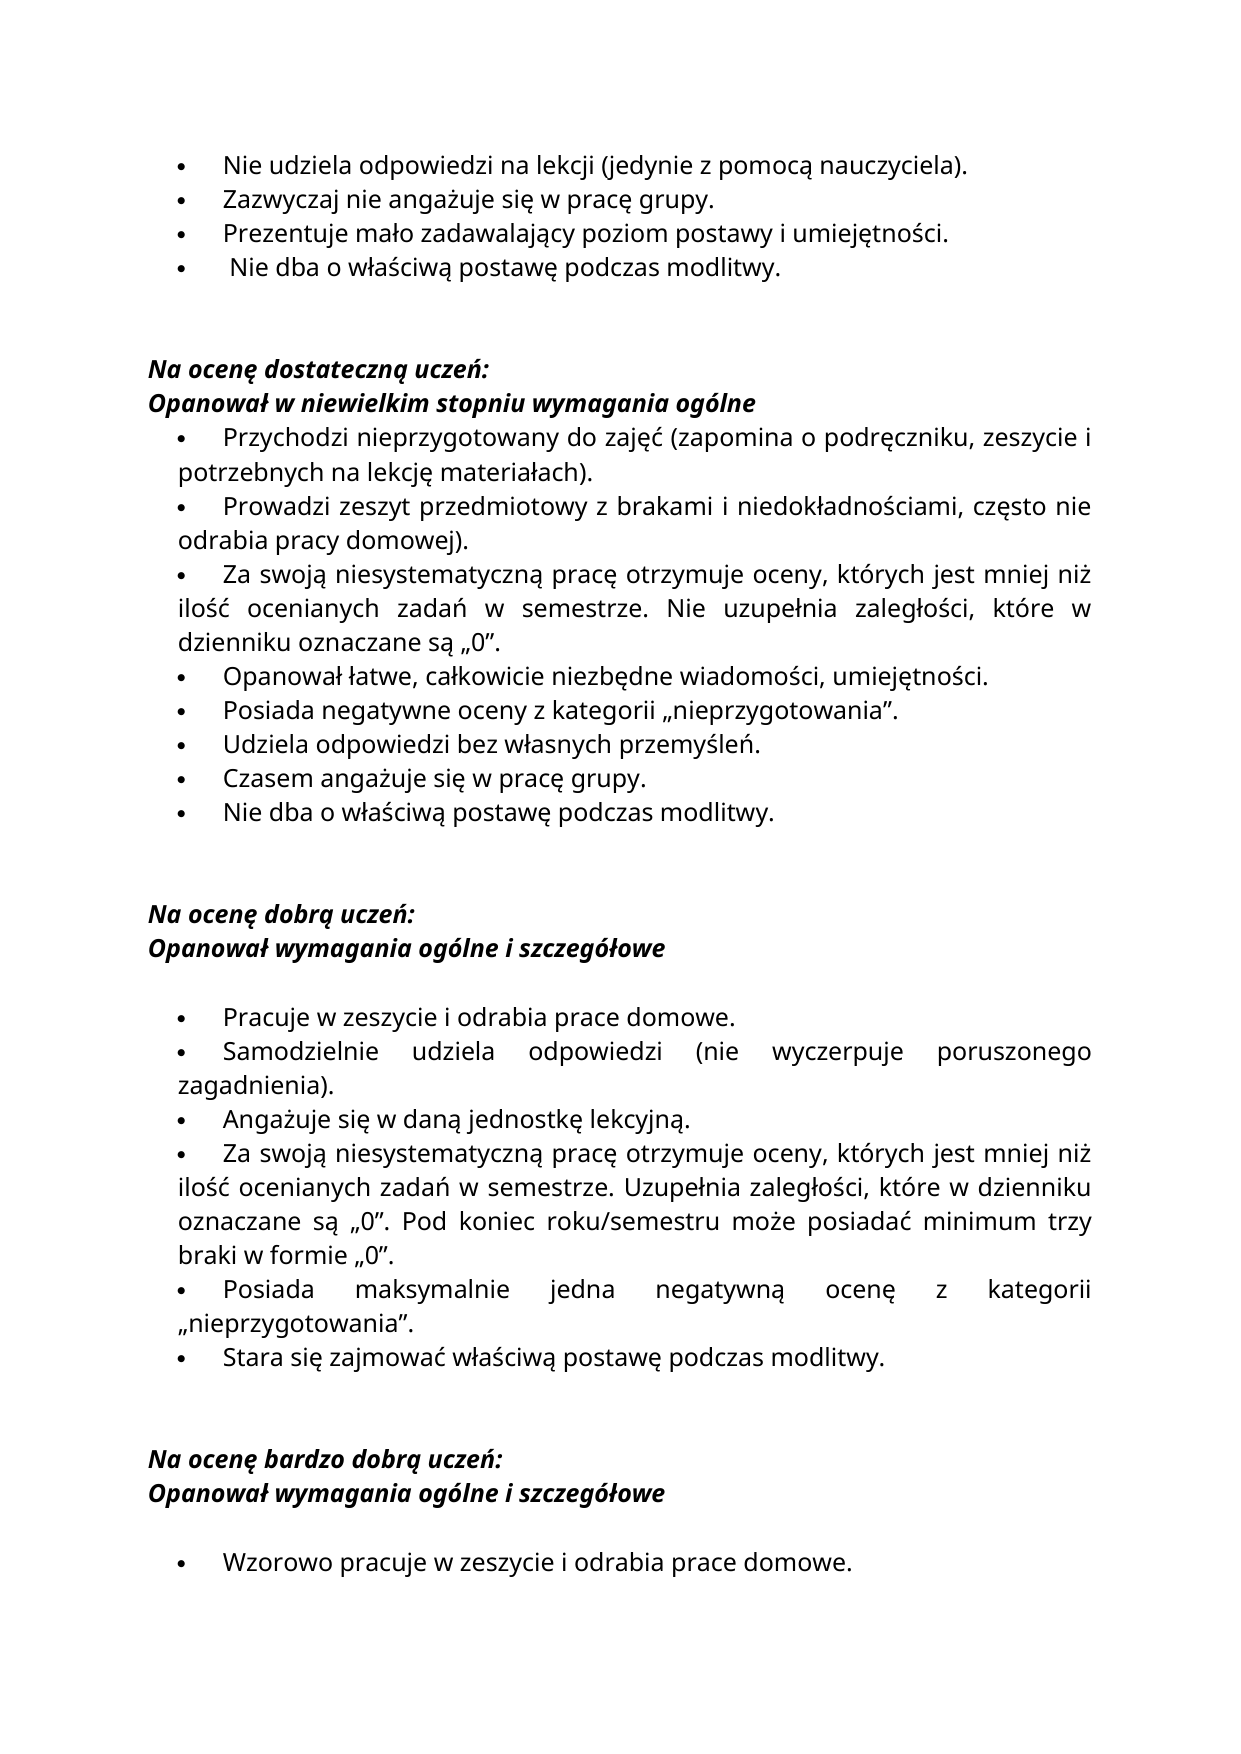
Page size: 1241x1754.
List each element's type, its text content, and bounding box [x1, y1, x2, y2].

list Opanował łatwe, całkowicie niezbędne wiadomości, umiejętności. [178, 658, 1093, 693]
list Prezentuje mało zadawalający poziom postawy i umiejętności. [178, 216, 1093, 250]
list Nie udziela odpowiedzi na lekcji (jedynie z pomocą nauczyciela). [178, 148, 1093, 182]
text Na ocenę bardzo dobrą uczeń: [148, 1442, 1093, 1476]
list Przychodzi nieprzygotowany do zajęć (zapomina o podręczniku, zeszycie i potrzebnych na lekcję materiałach). [178, 420, 1093, 488]
list Posiada maksymalnie jedna negatywną ocenę z kategorii „nieprzygotowania”. [178, 1272, 1093, 1340]
list Udziela odpowiedzi bez własnych przemyśleń. [178, 727, 1093, 761]
list Zazwyczaj nie angażuje się w pracę grupy. [178, 182, 1093, 216]
list Nie dba o właściwą postawę podczas modlitwy. [178, 795, 1093, 829]
list Pracuje w zeszycie i odrabia prace domowe. [178, 999, 1093, 1033]
list Za swoją niesystematyczną pracę otrzymuje oceny, których jest mniej niż ilość ocenianych zadań w semestrze. Nie uzupełnia zaległości, które w dzienniku oznaczane są „0”. [178, 556, 1093, 658]
text Na ocenę dostateczną uczeń: [148, 352, 1093, 386]
list Czasem angażuje się w pracę grupy. [178, 761, 1093, 795]
text Opanował wymagania ogólne i szczegółowe [148, 1476, 1093, 1510]
text Na ocenę dobrą uczeń: [148, 897, 1093, 931]
list Posiada negatywne oceny z kategorii „nieprzygotowania”. [178, 693, 1093, 727]
list Wzorowo pracuje w zeszycie i odrabia prace domowe. [178, 1544, 1093, 1578]
text Opanował w niewielkim stopniu wymagania ogólne [148, 386, 1093, 420]
list Nie dba o właściwą postawę podczas modlitwy. [178, 250, 1093, 284]
list Stara się zajmować właściwą postawę podczas modlitwy. [178, 1340, 1093, 1374]
list Angażuje się w daną jednostkę lekcyjną. [178, 1101, 1093, 1135]
list Samodzielnie udziela odpowiedzi (nie wyczerpuje poruszonego zagadnienia). [178, 1033, 1093, 1101]
list Za swoją niesystematyczną pracę otrzymuje oceny, których jest mniej niż ilość ocenianych zadań w semestrze. Uzupełnia zaległości, które w dzienniku oznaczane są „0”. Pod koniec roku/semestru może posiadać minimum trzy braki w formie „0”. [178, 1135, 1093, 1272]
text Opanował wymagania ogólne i szczegółowe [148, 931, 1093, 965]
list Prowadzi zeszyt przedmiotowy z brakami i niedokładnościami, często nie odrabia pracy domowej). [178, 488, 1093, 556]
